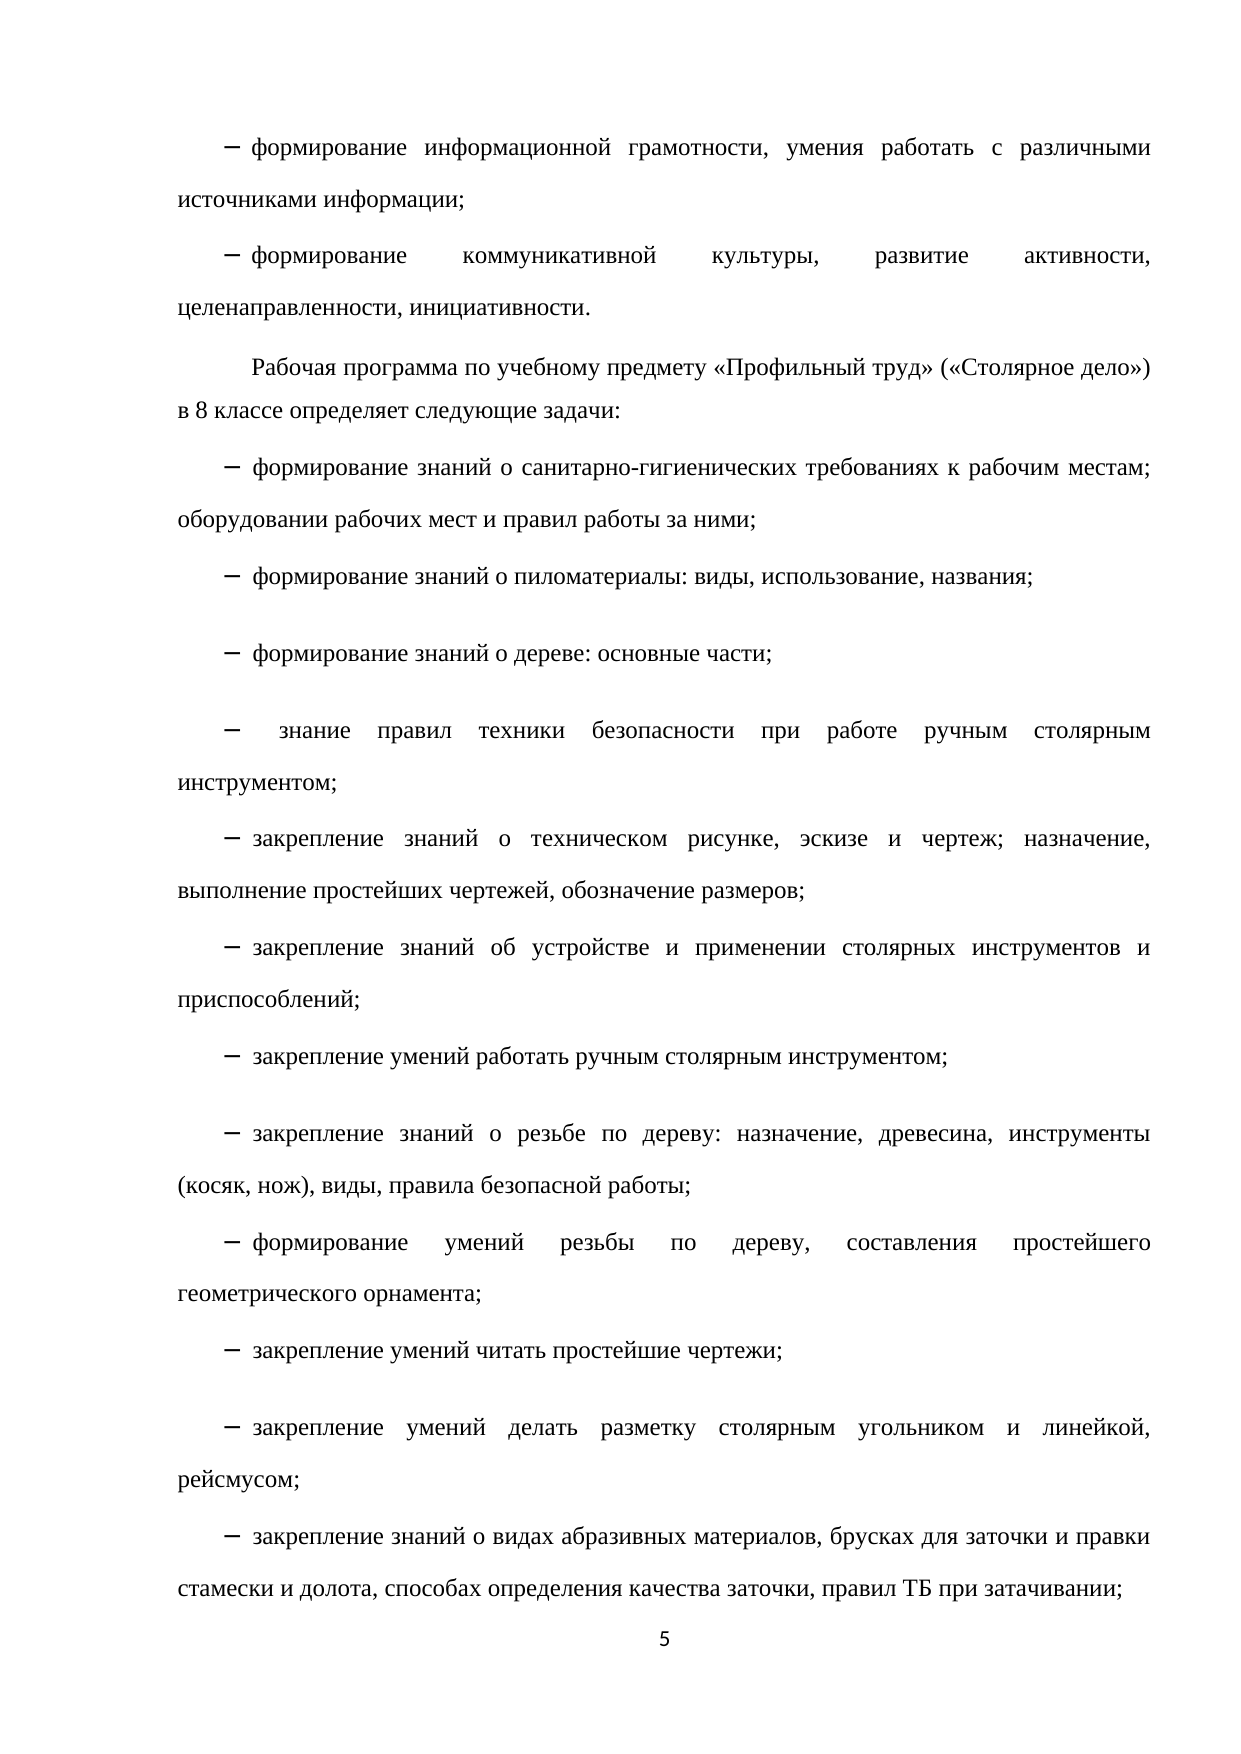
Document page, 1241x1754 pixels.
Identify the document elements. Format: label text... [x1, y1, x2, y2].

list закрепление знаний о видах абразивных материалов, брусках для заточки и правки стамески и долота, способах определения качества заточки, правил ТБ при затачивании; [177, 1507, 1152, 1602]
list закрепление знаний о техническом рисунке, эскизе и чертеж; назначение, выполнение простейших чертежей, обозначение размеров; [177, 810, 1152, 904]
list знание правил техники безопасности при работе ручным столярным инструментом; [177, 701, 1152, 795]
list формирование знаний о санитарно-гигиенических требованиях к рабочим местам; оборудовании рабочих мест и правил работы за ними; [177, 438, 1152, 533]
list формирование умений резьбы по дереву, составления простейшего геометрического орнамента; [177, 1213, 1152, 1307]
list формирование знаний о дереве: основные части; [177, 624, 1152, 675]
list закрепление знаний о резьбе по дереву: назначение, древесина, инструменты (косяк, нож), виды, правила безопасной работы; [177, 1104, 1152, 1198]
list закрепление знаний об устройстве и применении столярных инструментов и приспособлений; [177, 918, 1152, 1013]
list закрепление умений делать разметку столярным угольником и линейкой, рейсмусом; [177, 1398, 1152, 1493]
list формирование информационной грамотности, умения работать с различными источниками информации; [177, 118, 1152, 212]
list закрепление умений работать ручным столярным инструментом; [177, 1027, 1152, 1078]
list формирование коммуникативной культуры, развитие активности, целенаправленности, инициативности. [177, 227, 1152, 321]
list закрепление умений читать простейшие чертежи; [177, 1322, 1152, 1373]
text Рабочая программа по учебному предмету «Профильный труд» («Столярное дело») в 8 классе определяет следующие задачи: [177, 352, 1152, 424]
list формирование знаний о пиломатериалы: виды, использование, названия; [177, 547, 1152, 598]
